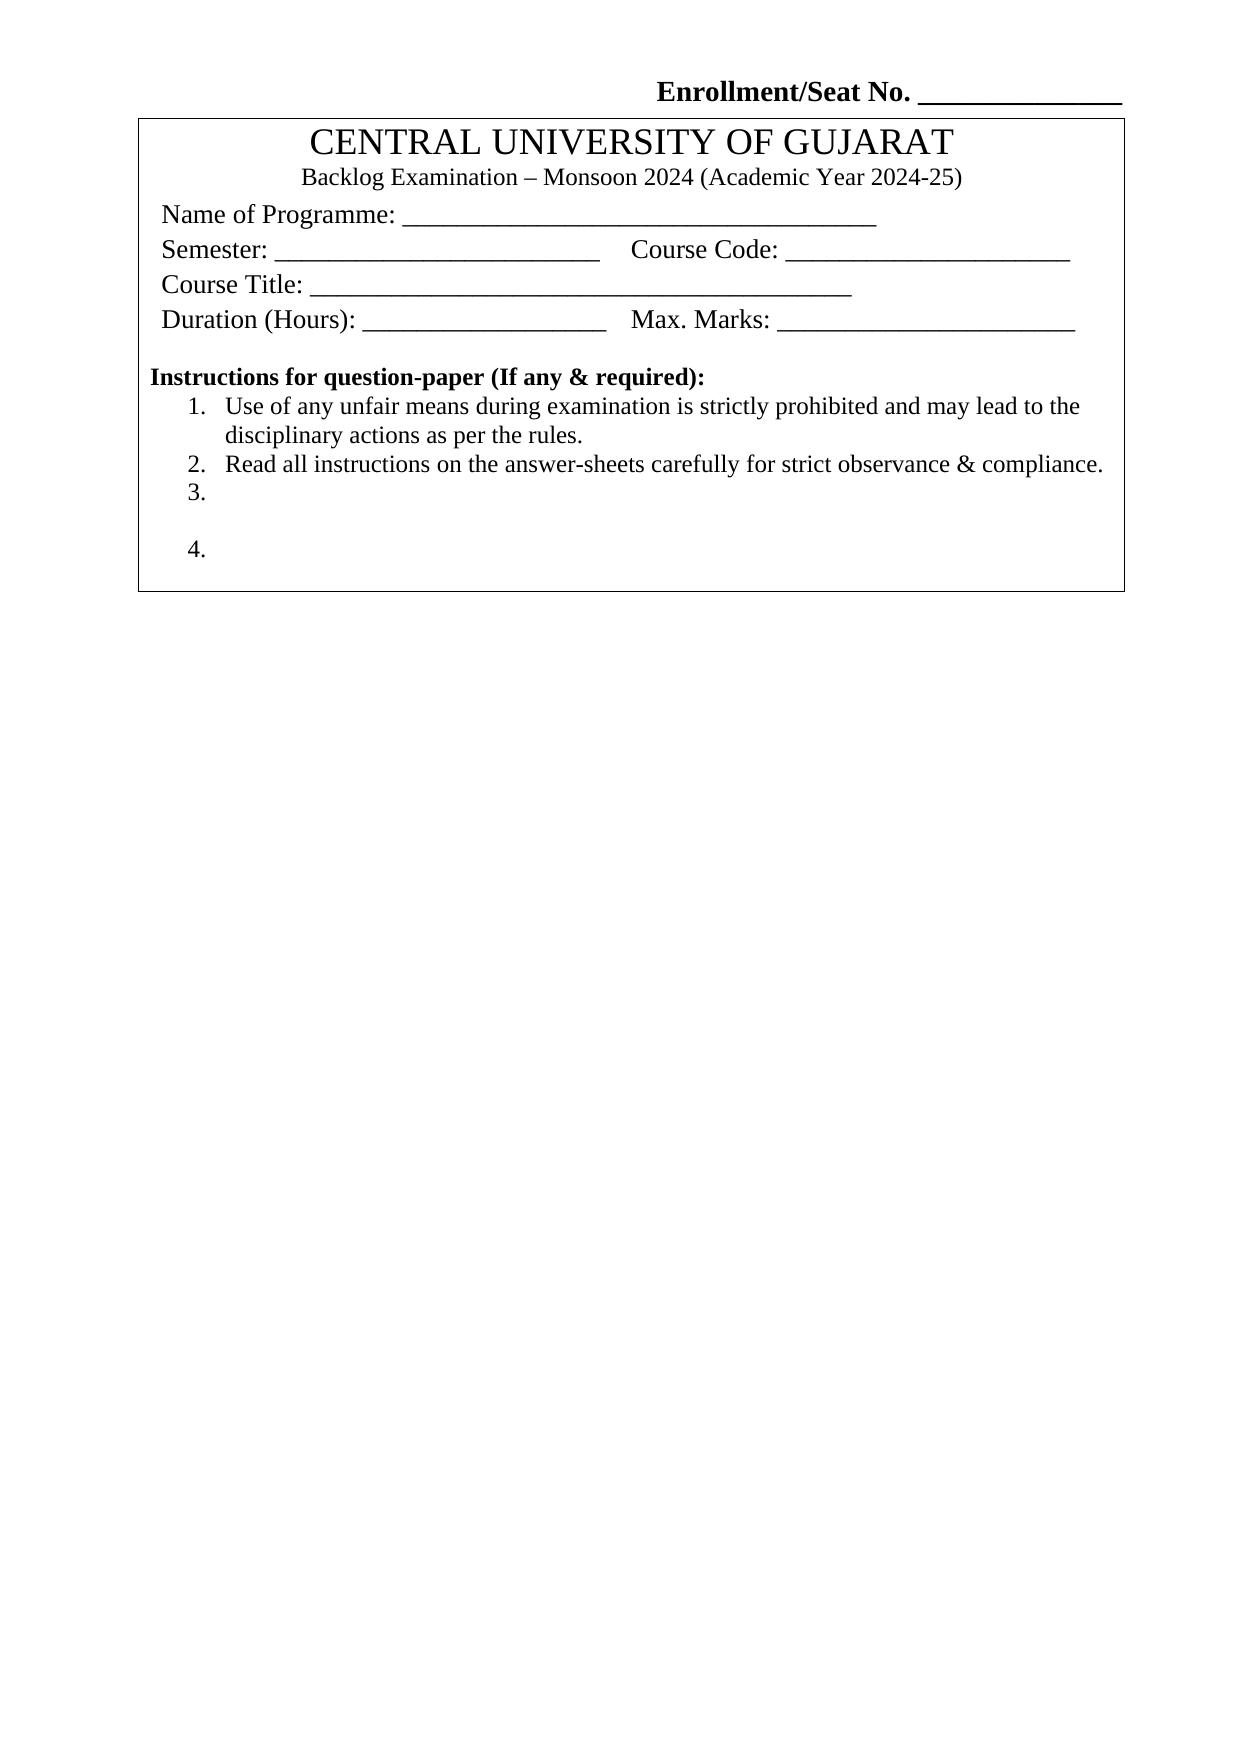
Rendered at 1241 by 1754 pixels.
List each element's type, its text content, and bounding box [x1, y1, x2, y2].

table_header CENTRAL UNIVERSITY OF GUJARAT Backlog Examination – Monsoon 2024 (Academic Year 2024-25) Instructions for question-paper (If any & required): Use of any unfair means during examination is strictly prohibited and may lead to the disciplinary actions as per the rules. Read all instructions on the answer-sheets carefully for strict observance & compliance. [139, 119, 1124, 591]
